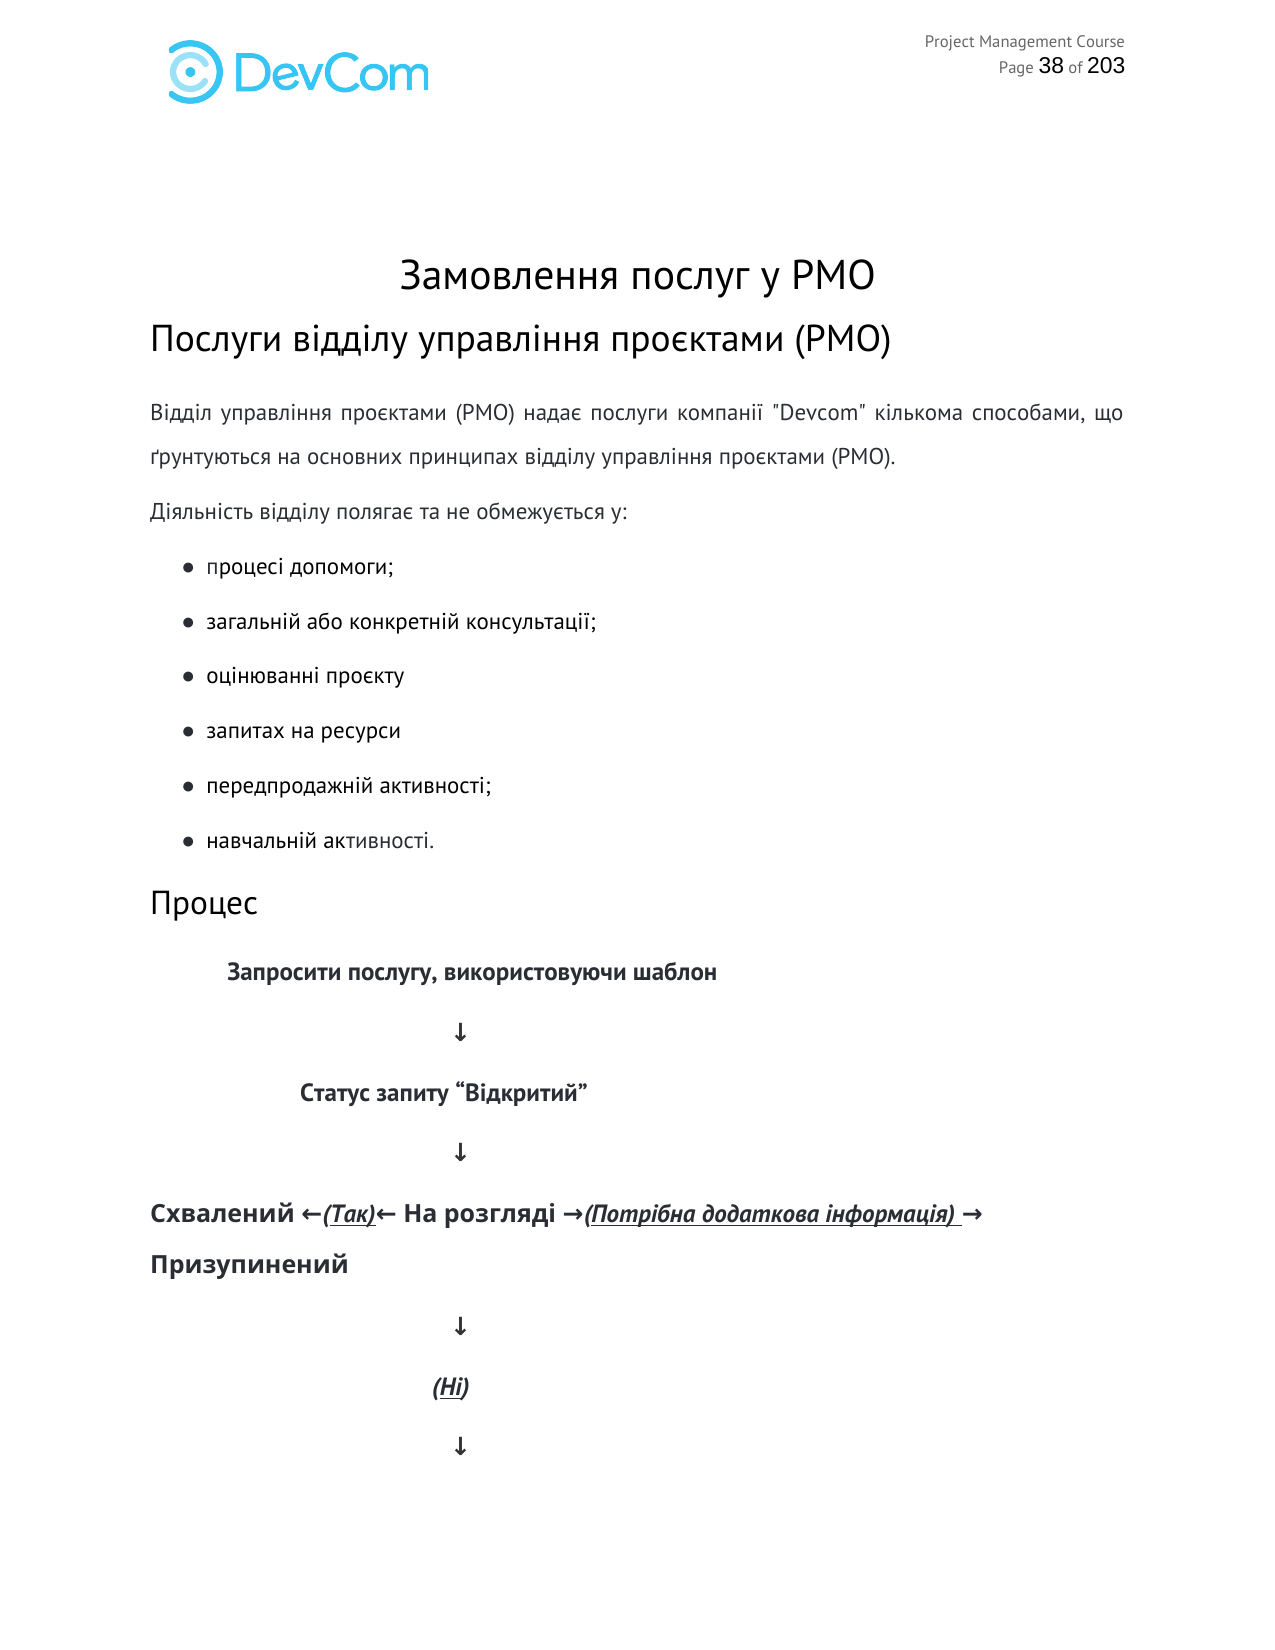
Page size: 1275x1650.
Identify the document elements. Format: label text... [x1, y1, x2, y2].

subtitle Процес [150, 880, 1125, 923]
text ↓ [375, 1014, 1125, 1048]
subtitle Послуги відділу управління проєктами (PMO) [150, 313, 1125, 362]
list передпродажній активності; [181, 770, 1125, 800]
list процесі допомоги; [181, 551, 1125, 581]
text Відділ управління проєктами (PMO) надає послуги компанії "Devcom" кількома способами, що ґрунтуються на основних принципах відділу управління проєктами (PMO). [150, 397, 1125, 471]
text ↓ [387, 1429, 1125, 1463]
text (Ні) [375, 1370, 1125, 1402]
list навчальній активності. [181, 825, 1125, 855]
list загальній або конкретній консультації; [181, 606, 1125, 635]
subtitle Замовлення послуг у PMO [150, 247, 1125, 301]
text Схвалений ←(Так)← На розгляді →(Потрібна додаткова інформація) → Призупинений [150, 1196, 1125, 1281]
text ↓ [387, 1135, 1125, 1169]
text Запросити послугу, використовуючи шаблон [150, 955, 1125, 988]
picture [168, 40, 429, 104]
text Діяльність відділу полягає та не обмежується у: [150, 496, 1125, 526]
list запитах на ресурси [181, 716, 1125, 745]
text ↓ [387, 1309, 1125, 1343]
list оцінюванні проєкту [181, 661, 1125, 690]
text Статус запиту “Відкритий” [277, 1076, 1125, 1108]
